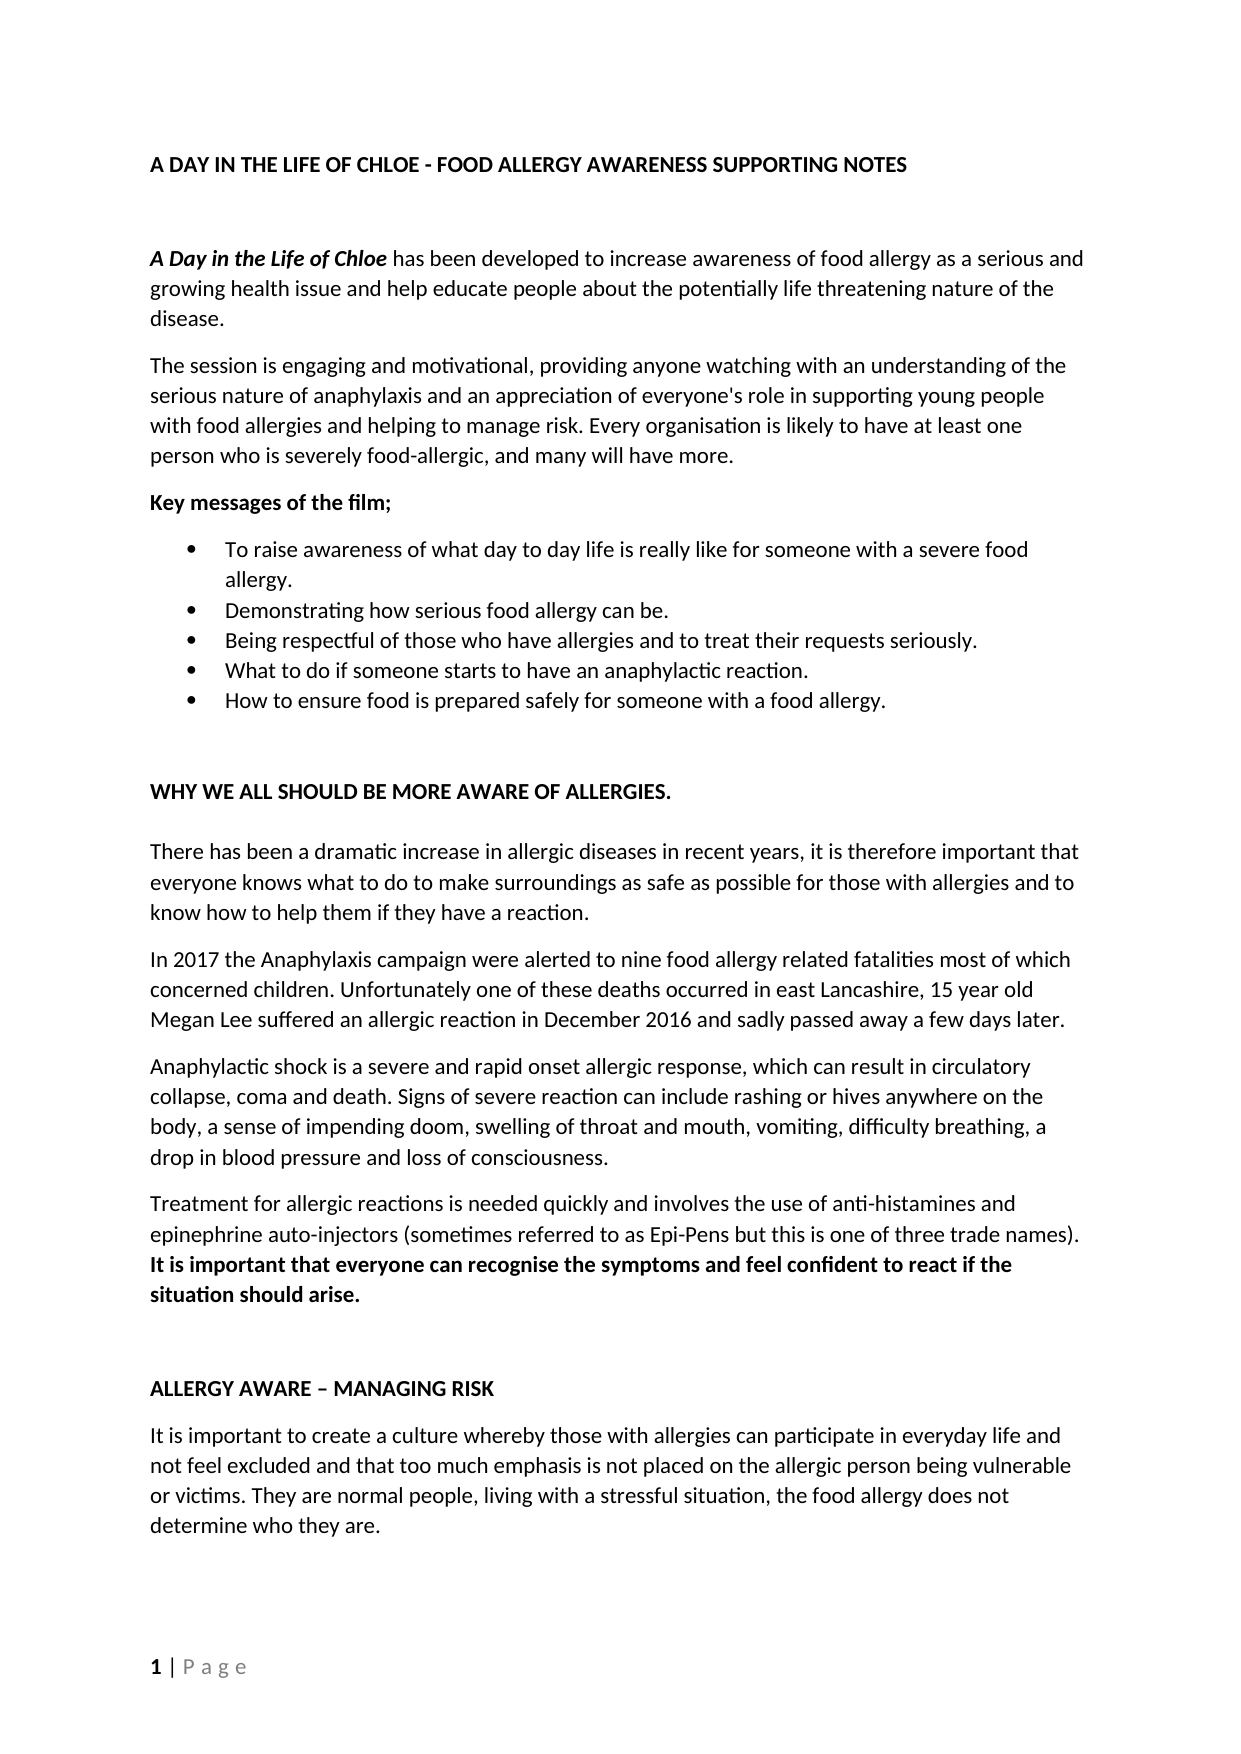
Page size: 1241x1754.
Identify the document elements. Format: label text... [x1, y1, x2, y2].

list WHY WE ALL SHOULD BE MORE AWARE OF ALLERGIES. [150, 777, 1090, 805]
text Anaphylactic shock is a severe and rapid onset allergic response, which can result in circulatory collapse, coma and death. Signs of severe reaction can include rashing or hives anywhere on the body, a sense of impending doom, swelling of throat and mouth, vomiting, difficulty breathing, a drop in blood pressure and loss of consciousness. [150, 1052, 1090, 1171]
list Demonstrating how serious food allergy can be. [187, 596, 1090, 624]
text It is important to create a culture whereby those with allergies can participate in everyday life and not feel excluded and that too much emphasis is not placed on the allergic person being vulnerable or victims. They are normal people, living with a stressful situation, the food allergy does not determine who they are. [150, 1421, 1090, 1539]
list To raise awareness of what day to day life is really like for someone with a severe food allergy. [187, 535, 1090, 594]
text A Day in the Life of Chloe has been developed to increase awareness of food allergy as a serious and growing health issue and help educate people about the potentially life threatening nature of the disease. [150, 244, 1090, 332]
list There has been a dramatic increase in allergic diseases in recent years, it is therefore important that everyone knows what to do to make surroundings as safe as possible for those with allergies and to know how to help them if they have a reaction. [150, 837, 1090, 926]
text ALLERGY AWARE – MANAGING RISK [150, 1374, 1090, 1402]
text In 2017 the Anaphylaxis campaign were alerted to nine food allergy related fatalities most of which concerned children. Unfortunately one of these deaths occurred in east Lancashire, 15 year old Megan Lee suffered an allergic reaction in December 2016 and sadly passed away a few days later. [150, 945, 1090, 1033]
text Treatment for allergic reactions is needed quickly and involves the use of anti-histamines and epinephrine auto-injectors (sometimes referred to as Epi-Pens but this is one of three trade names). It is important that everyone can recognise the symptoms and feel confident to react if the situation should arise. [150, 1189, 1090, 1308]
list Being respectful of those who have allergies and to treat their requests seriously. [187, 626, 1090, 654]
text Key messages of the film; [150, 488, 1090, 517]
list How to ensure food is prepared safely for someone with a food allergy. [187, 686, 1090, 714]
text The session is engaging and motivational, providing anyone watching with an understanding of the serious nature of anaphylaxis and an appreciation of everyone's role in supporting young people with food allergies and helping to manage risk. Every organisation is likely to have at least one person who is severely food-allergic, and many will have more. [150, 351, 1090, 470]
list What to do if someone starts to have an anaphylactic reaction. [187, 656, 1090, 684]
text A DAY IN THE LIFE OF CHLOE - FOOD ALLERGY AWARENESS SUPPORTING NOTES [150, 150, 1090, 178]
